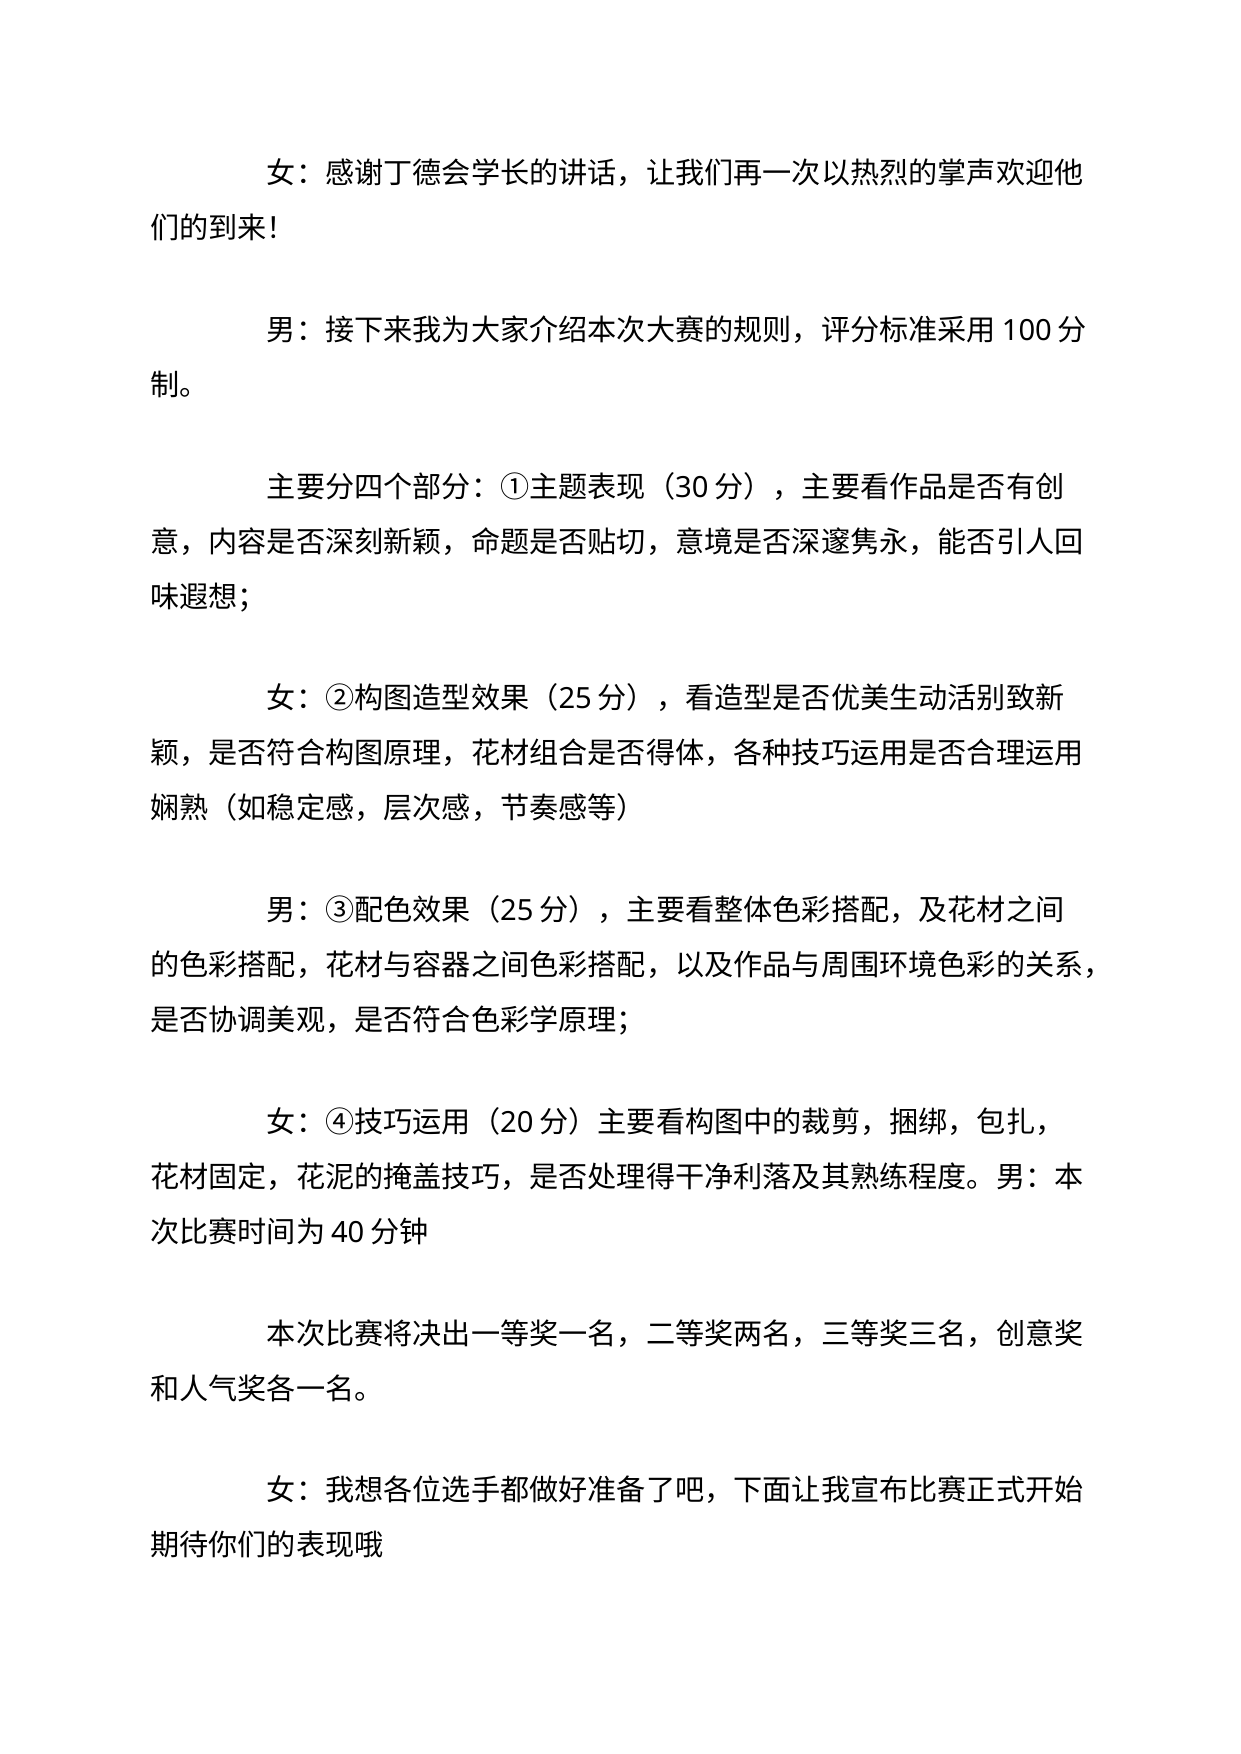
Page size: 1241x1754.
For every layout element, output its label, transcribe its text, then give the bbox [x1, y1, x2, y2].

text 女：④技巧运用（20分）主要看构图中的裁剪，捆绑，包扎，花材固定，花泥的掩盖技巧，是否处理得干净利落及其熟练程度。男：本次比赛时间为40分钟 [150, 1098, 1090, 1251]
text 男：③配色效果（25分），主要看整体色彩搭配，及花材之间的色彩搭配，花材与容器之间色彩搭配，以及作品与周围环境色彩的关系，是否协调美观，是否符合色彩学原理； [150, 887, 1090, 1039]
text 女：我想各位选手都做好准备了吧，下面让我宣布比赛正式开始期待你们的表现哦 [150, 1467, 1090, 1564]
text 主要分四个部分：①主题表现（30分），主要看作品是否有创意，内容是否深刻新颖，命题是否贴切，意境是否深邃隽永，能否引人回味遐想； [150, 463, 1090, 616]
text 女：感谢丁德会学长的讲话，让我们再一次以热烈的掌声欢迎他们的到来！ [150, 150, 1090, 247]
text 男：接下来我为大家介绍本次大赛的规则，评分标准采用100分制。 [150, 307, 1090, 404]
text 本次比赛将决出一等奖一名，二等奖两名，三等奖三名，创意奖和人气奖各一名。 [150, 1310, 1090, 1407]
text 女：②构图造型效果（25分），看造型是否优美生动活别致新颖，是否符合构图原理，花材组合是否得体，各种技巧运用是否合理运用娴熟（如稳定感，层次感，节奏感等） [150, 675, 1090, 827]
